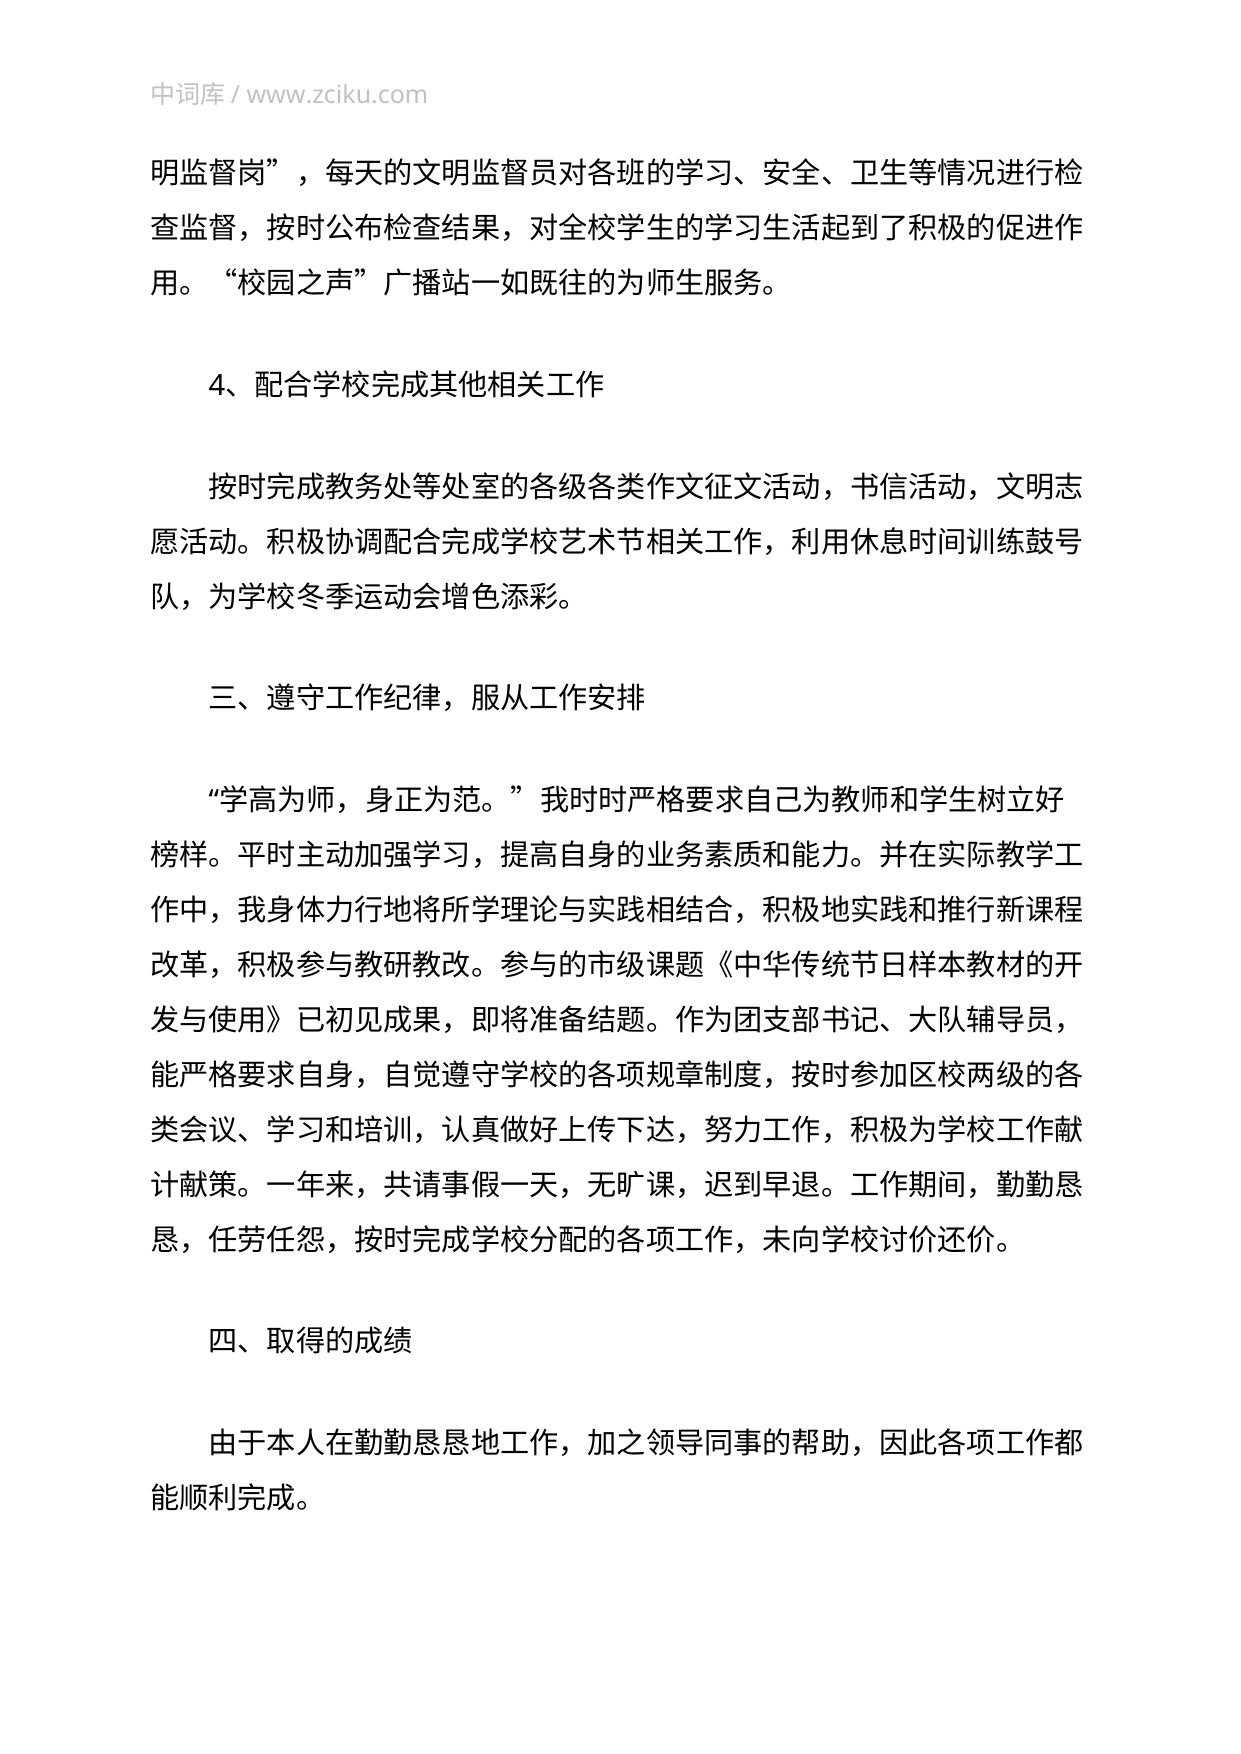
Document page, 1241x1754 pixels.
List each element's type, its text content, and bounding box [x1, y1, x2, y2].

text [150, 150, 1090, 302]
text 按时完成教务处等处室的各级各类作文征文活动，书信活动，文明志愿活动。积极协调配合完成学校艺术节相关工作，利用休息时间训练鼓号队，为学校冬季运动会增色添彩。 [150, 463, 1090, 616]
text 三、遵守工作纪律，服从工作安排 [150, 675, 1090, 717]
text 四、取得的成绩 [150, 1318, 1090, 1360]
text 由于本人在勤勤恳恳地工作，加之领导同事的帮助，因此各项工作都能顺利完成。 [150, 1420, 1090, 1517]
text “学高为师，身正为范。”我时时严格要求自己为教师和学生树立好榜样。平时主动加强学习，提高自身的业务素质和能力。并在实际教学工作中，我身体力行地将所学理论与实践相结合，积极地实践和推行新课程改革，积极参与教研教改。参与的市级课题《中华传统节日样本教材的开发与使用》已初见成果，即将准备结题。作为团支部书记、大队辅导员，能严格要求自身，自觉遵守学校的各项规章制度，按时参加区校两级的各类会议、学习和培训，认真做好上传下达，努力工作，积极为学校工作献计献策。一年来，共请事假一天，无旷课，迟到早退。工作期间，勤勤恳恳，任劳任怨，按时完成学校分配的各项工作，未向学校讨价还价。 [150, 777, 1090, 1258]
text 4、配合学校完成其他相关工作 [150, 362, 1090, 404]
